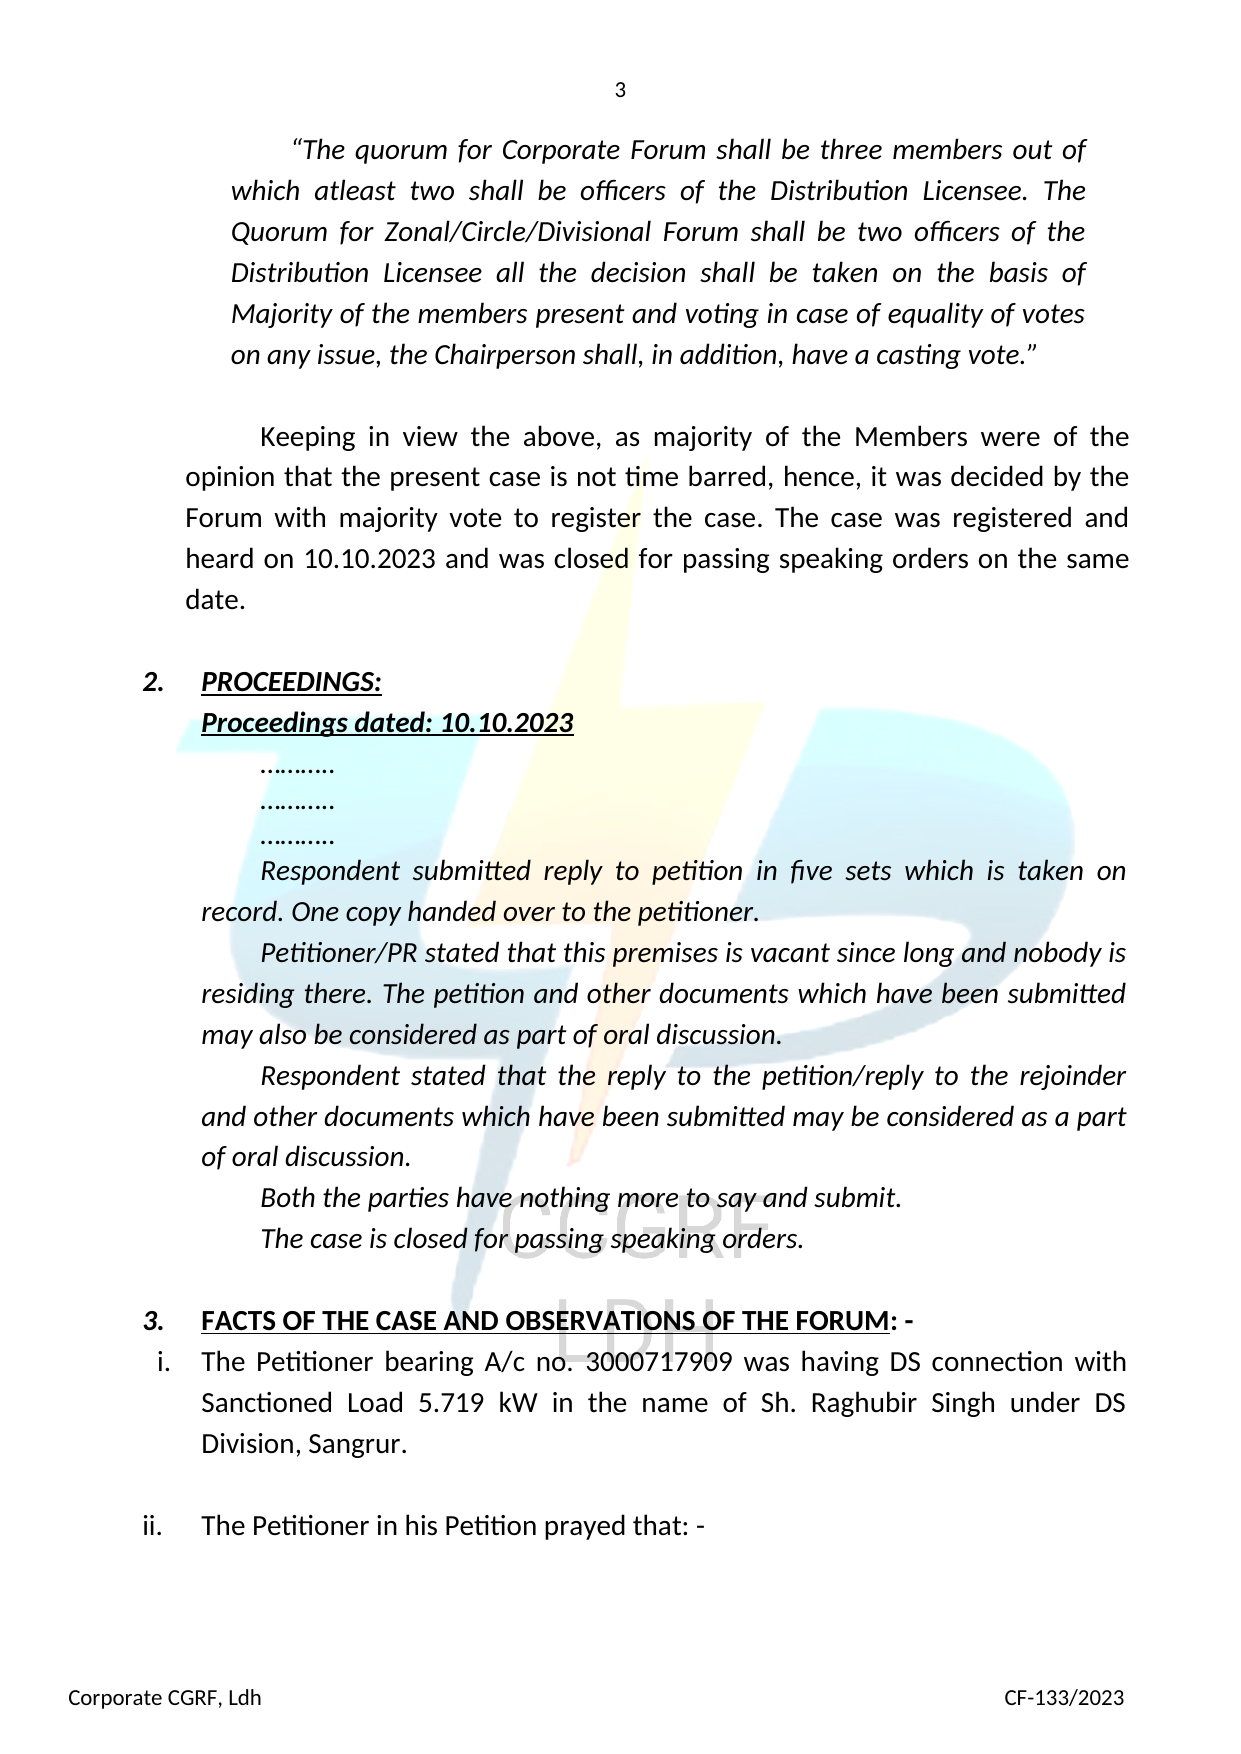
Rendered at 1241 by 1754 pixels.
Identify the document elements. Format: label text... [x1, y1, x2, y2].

text Keeping in view the above, as majority of the Members were of the opinion that the present case is not time barred, hence, it was decided by the Forum with majority vote to register the case. The case was registered and heard on 10.10.2023 and was closed for passing speaking orders on the same date. [185, 418, 1131, 617]
list Proceedings dated: 10.10.2023 [201, 704, 1128, 740]
list The Petitioner bearing A/c no. 3000717909 was having DS connection with Sanctioned Load 5.719 kW in the name of Sh. Raghubir Singh under DS Division, Sangrur. [157, 1343, 1128, 1461]
text The case is closed for passing speaking orders. [201, 1220, 1128, 1256]
text “The quorum for Corporate Forum shall be three members out of which atleast two shall be officers of the Distribution Licensee. The Quorum for Zonal/Circle/Divisional Forum shall be two officers of the Distribution Licensee all the decision shall be taken on the basis of Majority of the members present and voting in case of equality of votes on any issue, the Chairperson shall, in addition, have a casting vote.” [231, 131, 1087, 371]
text Petitioner/PR stated that this premises is vacant since long and nobody is residing there. The petition and other documents which have been submitted may also be considered as part of oral discussion. [201, 934, 1128, 1051]
list FACTS OF THE CASE AND OBSERVATIONS OF THE FORUM: - [142, 1302, 1128, 1338]
text ……….. [201, 816, 1128, 852]
text Respondent submitted reply to petition in five sets which is taken on record. One copy handed over to the petitioner. [201, 852, 1128, 928]
list The Petitioner in his Petition prayed that: - [142, 1507, 1128, 1543]
text Respondent stated that the reply to the petition/reply to the rejoinder and other documents which have been submitted may be considered as a part of oral discussion. [201, 1057, 1128, 1174]
text ……….. [201, 745, 1128, 781]
list PROCEEDINGS: [142, 663, 1128, 699]
text Both the parties have nothing more to say and submit. [201, 1179, 1128, 1215]
text ……….. [201, 781, 1128, 816]
